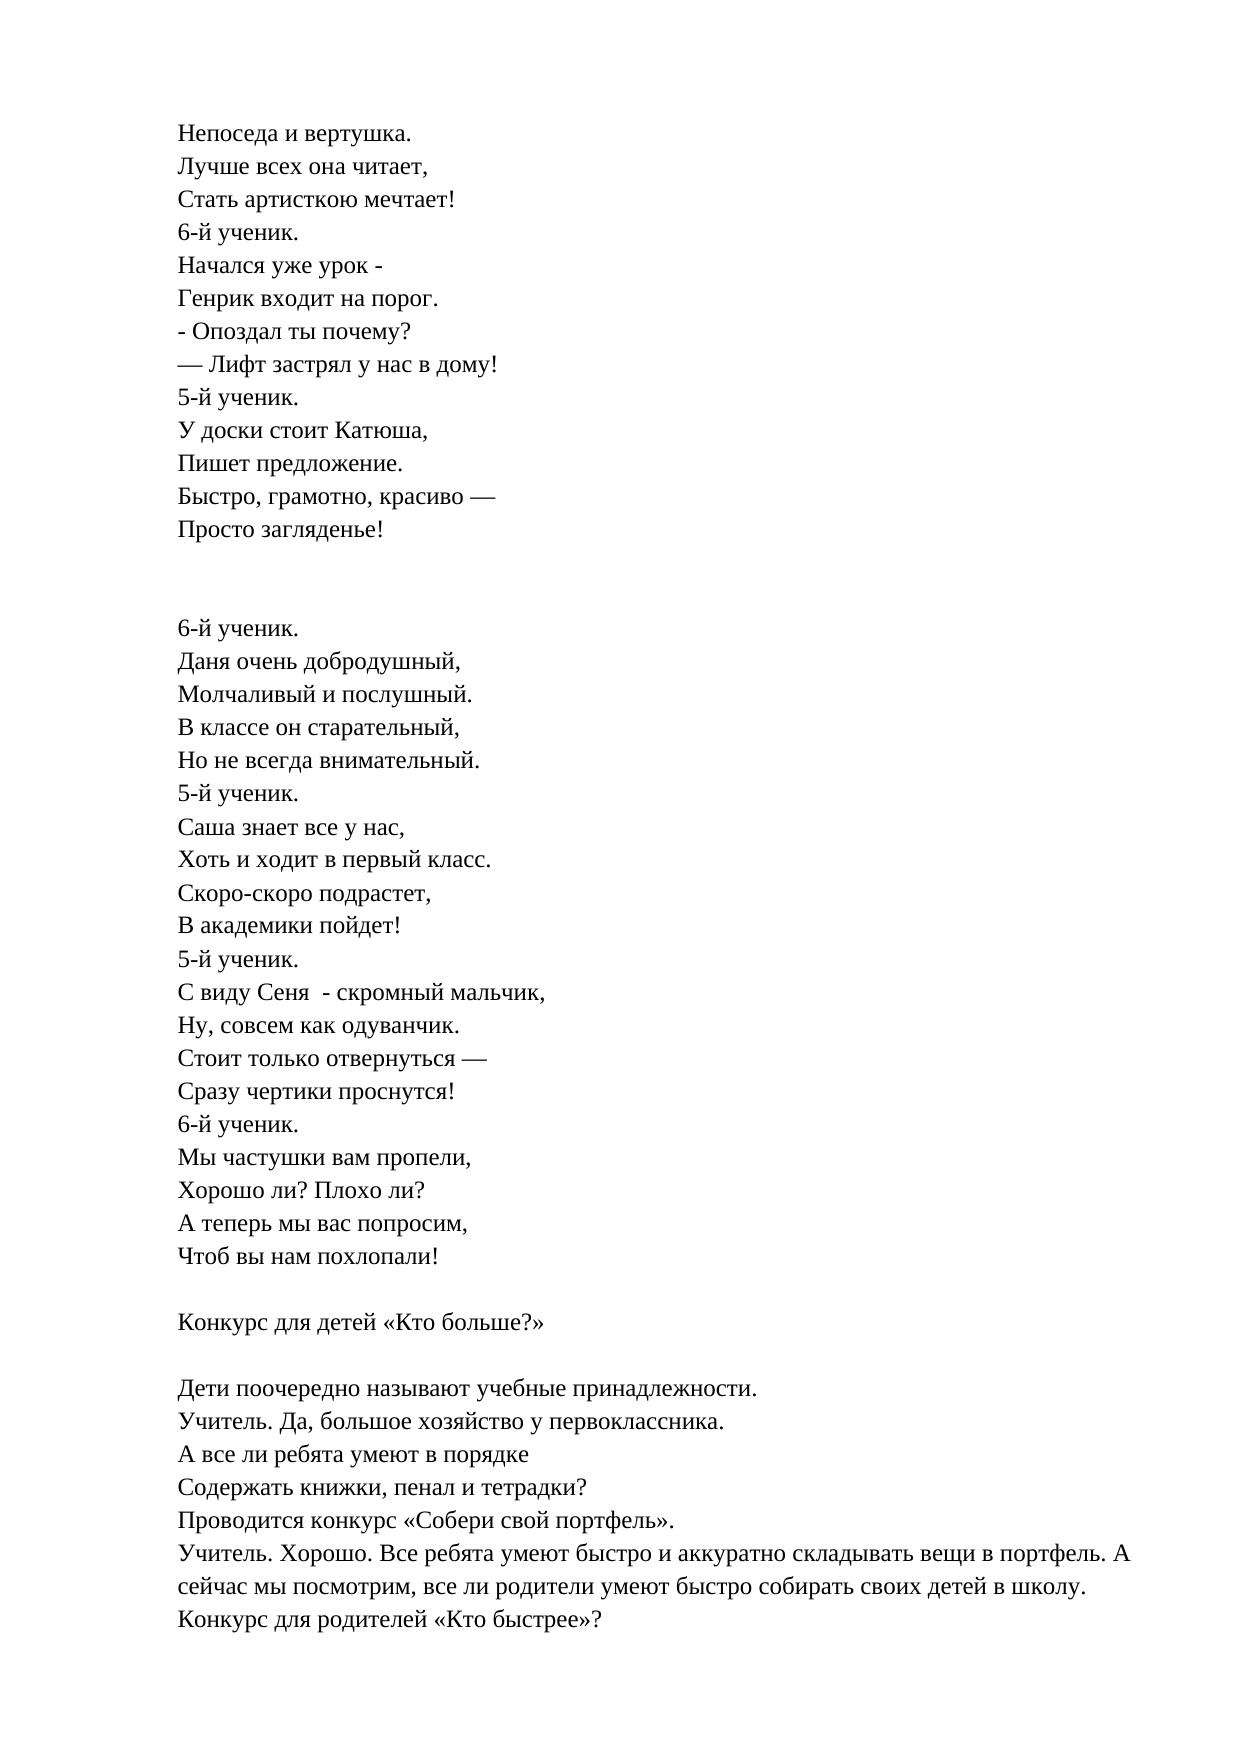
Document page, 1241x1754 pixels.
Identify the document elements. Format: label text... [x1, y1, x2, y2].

text Даня очень добродушный, [177, 646, 1152, 675]
text У доски стоит Катюша, [177, 415, 1152, 444]
text — Лифт застрял у нас в дому! [177, 349, 1152, 378]
text 5-й ученик. [177, 944, 1152, 972]
text Мы частушки вам пропели, [177, 1142, 1152, 1171]
text Просто загляденье! [177, 514, 1152, 543]
text 6-й ученик. [177, 1109, 1152, 1137]
text Лучше всех она читает, [177, 151, 1152, 180]
text Быстро, грамотно, красиво — [177, 481, 1152, 510]
text Скоро-скоро подрастет, [177, 878, 1152, 906]
text Дети поочередно называют учебные принадлежности. [177, 1373, 1152, 1402]
text В академики пойдет! [177, 911, 1152, 939]
text Стоит только отвернуться — [177, 1043, 1152, 1071]
text Хорошо ли? Плохо ли? [177, 1175, 1152, 1203]
text А все ли ребята умеют в порядке [177, 1439, 1152, 1468]
text Учитель. Да, большое хозяйство у первоклассника. [177, 1406, 1152, 1435]
text Ну, совсем как одуванчик. [177, 1010, 1152, 1038]
text Конкурс для детей «Кто больше?» [177, 1307, 1152, 1336]
text 5-й ученик. [177, 778, 1152, 807]
text Сразу чертики проснутся! [177, 1076, 1152, 1104]
text Пишет предложение. [177, 448, 1152, 477]
text Хоть и ходит в первый класс. [177, 844, 1152, 873]
text Начался уже урок - [177, 250, 1152, 279]
text В классе он старательный, [177, 712, 1152, 741]
text - Опоздал ты почему? [177, 316, 1152, 345]
text Содержать книжки, пенал и тетрадки? [177, 1472, 1152, 1501]
text Саша знает все у нас, [177, 812, 1152, 840]
text Непоседа и вертушка. [177, 118, 1152, 147]
text Учитель. Хорошо. Все ребята умеют быстро и аккуратно складывать вещи в портфель. А сейчас мы посмотрим, все ли родители умеют быстро собирать своих детей в школу. [177, 1538, 1152, 1600]
text 6-й ученик. [177, 217, 1152, 246]
text Стать артисткою мечтает! [177, 184, 1152, 213]
text 5-й ученик. [177, 382, 1152, 411]
text Проводится конкурс «Собери свой портфель». [177, 1505, 1152, 1534]
text Чтоб вы нам похлопали! [177, 1241, 1152, 1269]
text Молчаливый и послушный. [177, 679, 1152, 708]
text Генрик входит на порог. [177, 283, 1152, 312]
text А теперь мы вас попросим, [177, 1208, 1152, 1237]
text Конкурс для родителей «Кто быстрее»? [177, 1604, 1152, 1633]
text С виду Сеня - скромный мальчик, [177, 977, 1152, 1005]
text 6-й ученик. [177, 613, 1152, 642]
text Но не всегда внимательный. [177, 746, 1152, 774]
